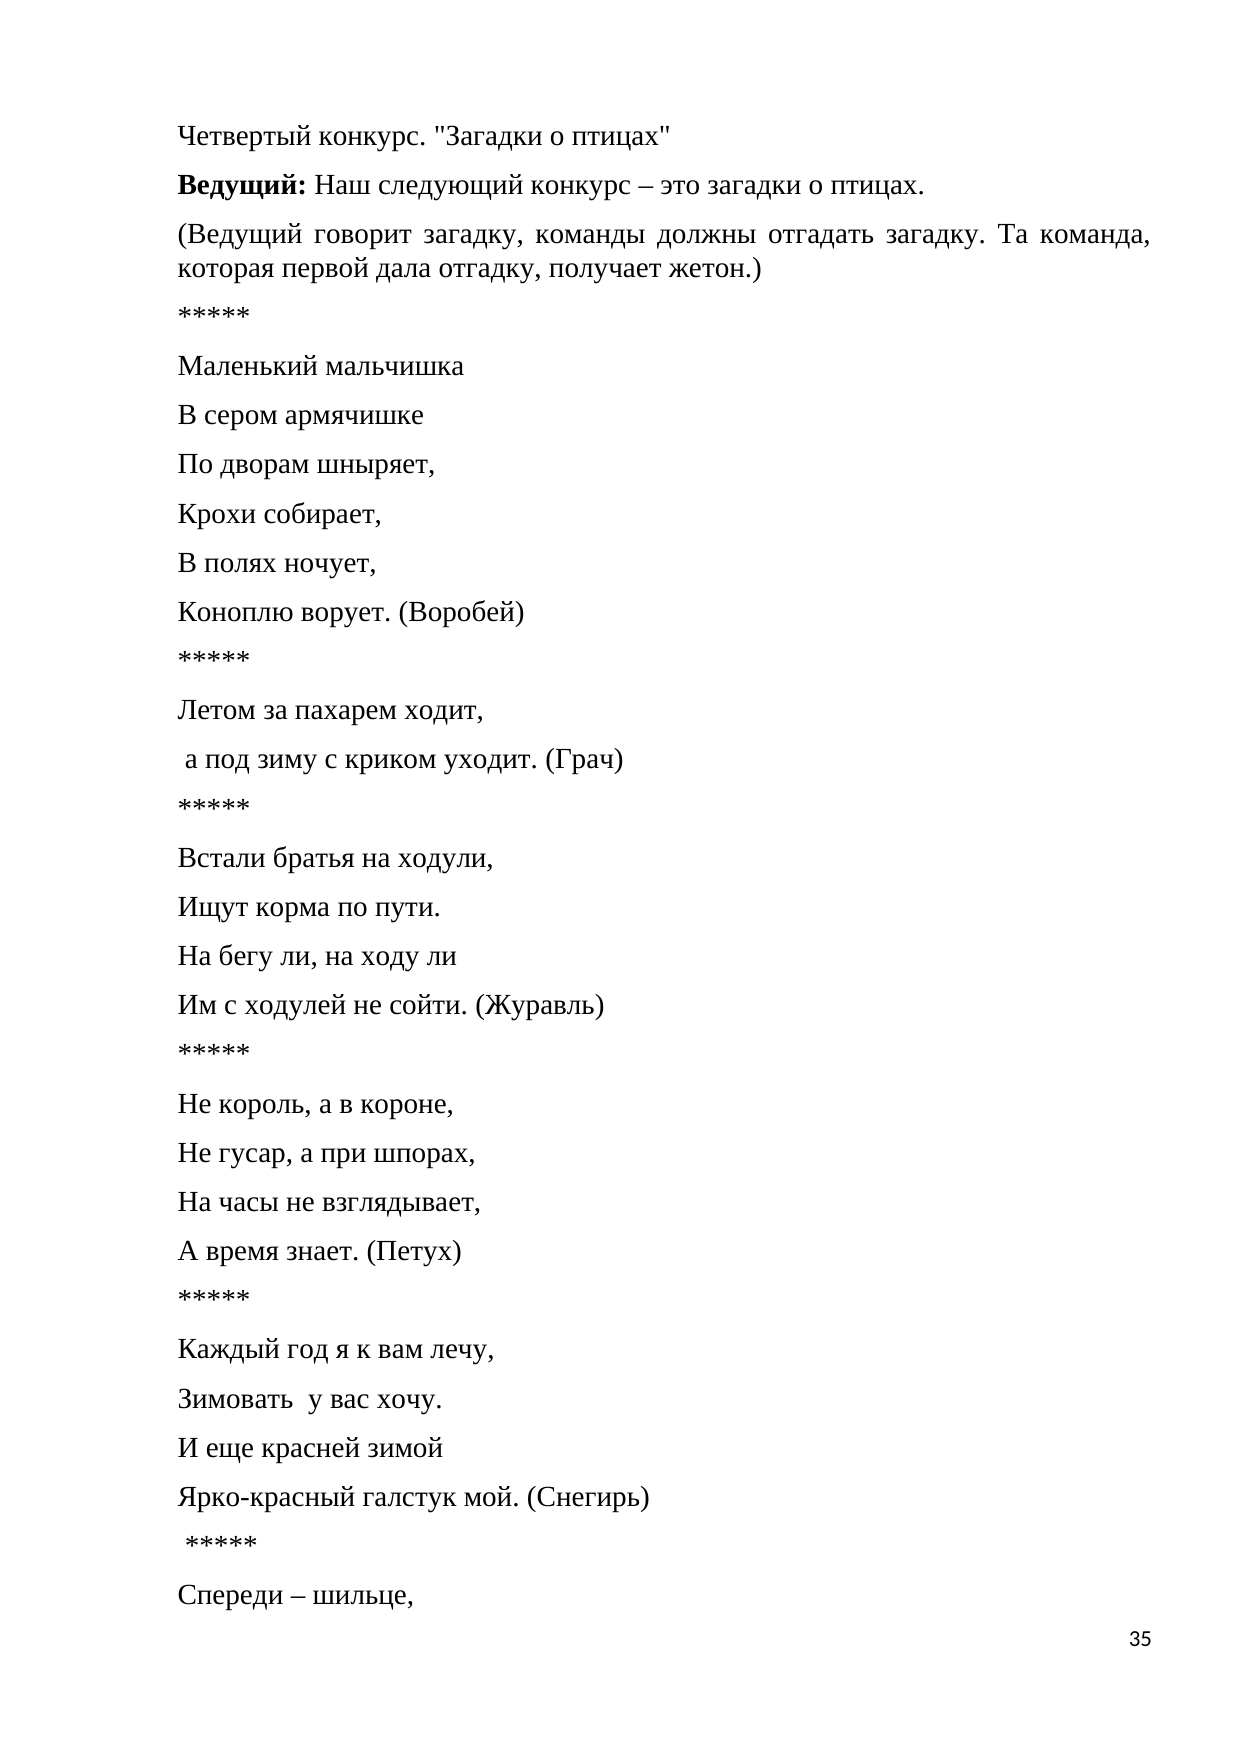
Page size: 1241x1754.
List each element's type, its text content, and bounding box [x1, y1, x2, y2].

text ***** [177, 1528, 1152, 1562]
text Зимовать у вас хочу. [177, 1381, 1152, 1414]
text (Ведущий говорит загадку, команды должны отгадать загадку. Та команда, которая первой дала отгадку, получает жетон.) [177, 216, 1152, 283]
text В полях ночует, [177, 545, 1152, 578]
text Встали братья на ходули, [177, 840, 1152, 873]
text А время знает. (Петух) [177, 1233, 1152, 1267]
text Летом за пахарем ходит, [177, 692, 1152, 726]
text Ищут корма по пути. [177, 889, 1152, 923]
text ***** [177, 643, 1152, 677]
text Спереди – шильце, [177, 1577, 1152, 1611]
text ***** [177, 1282, 1152, 1316]
text На бегу ли, на ходу ли [177, 938, 1152, 972]
text Крохи собирает, [177, 496, 1152, 529]
text И еще красней зимой [177, 1430, 1152, 1463]
text На часы не взглядывает, [177, 1184, 1152, 1218]
text Не король, а в короне, [177, 1086, 1152, 1119]
text Ярко-красный галстук мой. (Снегирь) [177, 1479, 1152, 1513]
text Ведущий: Наш следующий конкурс – это загадки о птицах. [177, 167, 1152, 201]
text Им с ходулей не сойти. (Журавль) [177, 987, 1152, 1021]
text Не гусар, а при шпорах, [177, 1135, 1152, 1168]
text ***** [177, 299, 1152, 333]
text Четвертый конкурс. "Загадки о птицах" [177, 118, 1152, 152]
text Маленький мальчишка [177, 348, 1152, 382]
text Коноплю ворует. (Воробей) [177, 594, 1152, 628]
text Каждый год я к вам лечу, [177, 1332, 1152, 1365]
text а под зиму с криком уходит. (Грач) [177, 742, 1152, 775]
text ***** [177, 791, 1152, 824]
text ***** [177, 1037, 1152, 1070]
text В сером армячишке [177, 397, 1152, 431]
text По дворам шныряет, [177, 447, 1152, 480]
